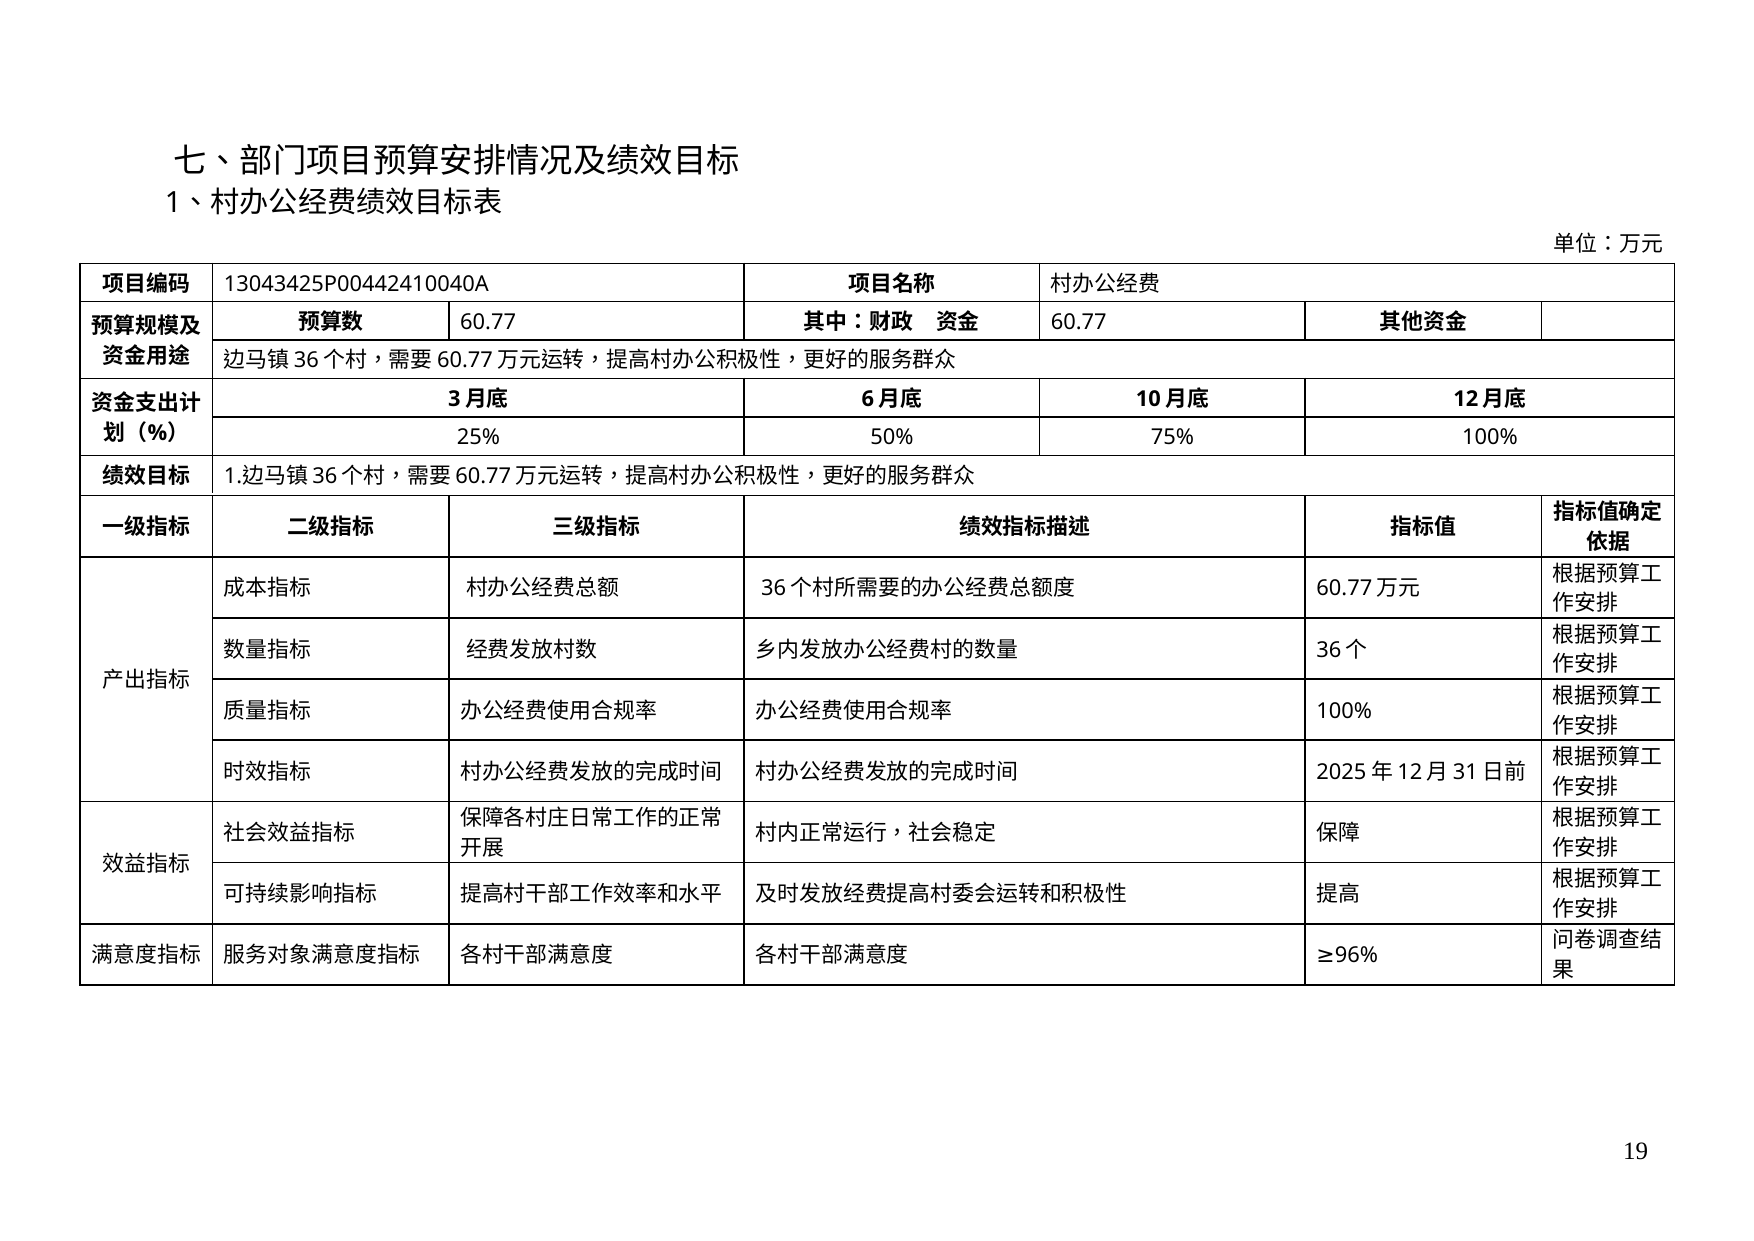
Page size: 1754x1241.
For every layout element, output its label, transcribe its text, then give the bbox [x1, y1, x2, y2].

table_cell 保障各村庄日常工作的正常开展 [450, 802, 743, 862]
table_cell 1.边马镇36个村，需要60.77万元运转，提高村办公积极性，更好的服务群众 [213, 456, 1674, 493]
table_cell 其他资金 [1306, 302, 1541, 339]
table_header 绩效指标描述 [745, 496, 1304, 556]
table_cell 村内正常运行，社会稳定 [745, 802, 1304, 862]
table_cell 3月底 [213, 379, 743, 416]
table_cell 办公经费使用合规率 [450, 680, 743, 739]
table_cell 服务对象满意度指标 [213, 925, 448, 984]
table_cell 项目名称 [745, 264, 1039, 301]
table_cell 问卷调查结果 [1542, 925, 1674, 984]
table_cell 2025年12月31日前 [1306, 741, 1541, 801]
table_cell 60.77万元 [1306, 558, 1541, 617]
table_cell [1542, 302, 1674, 339]
table_cell 村办公经费总额 [450, 558, 743, 617]
table_cell 数量指标 [213, 619, 448, 678]
table_cell 提高村干部工作效率和水平 [450, 863, 743, 923]
table_cell 36个村所需要的办公经费总额度 [745, 558, 1304, 617]
table_cell 项目编码 [81, 264, 212, 301]
table_cell 预算规模及资金用途 [81, 302, 212, 378]
table_cell 根据预算工作安排 [1542, 741, 1674, 801]
table_cell 乡内发放办公经费村的数量 [745, 619, 1304, 678]
table_cell 村办公经费发放的完成时间 [745, 741, 1304, 801]
table_header 指标值确定依据 [1542, 496, 1674, 556]
table_cell 质量指标 [213, 680, 448, 739]
table_header 单位：万元 [81, 223, 1674, 262]
table_cell 其中：财政 资金 [745, 302, 1039, 339]
table_cell 50% [745, 418, 1039, 454]
table_cell 25% [213, 418, 743, 454]
table_cell 社会效益指标 [213, 802, 448, 862]
table_cell 根据预算工作安排 [1542, 558, 1674, 617]
table_cell 预算数 [213, 302, 448, 339]
table_cell 根据预算工作安排 [1542, 619, 1674, 678]
table_cell 75% [1040, 418, 1304, 454]
table_cell 12月底 [1306, 379, 1674, 416]
table_cell 100% [1306, 418, 1674, 454]
table_cell 根据预算工作安排 [1542, 863, 1674, 923]
table_header 一级指标 [81, 496, 212, 556]
table_cell 可持续影响指标 [213, 863, 448, 923]
table_cell 13043425P00442410040A [213, 264, 743, 301]
table_header 三级指标 [450, 496, 743, 556]
table_cell 时效指标 [213, 741, 448, 801]
table_cell 根据预算工作安排 [1542, 680, 1674, 739]
table_cell 村办公经费发放的完成时间 [450, 741, 743, 801]
table_cell 满意度指标 [81, 925, 212, 984]
table_cell 各村干部满意度 [745, 925, 1304, 984]
table_cell 绩效目标 [81, 456, 212, 493]
table_cell 产出指标 [81, 558, 212, 801]
table_cell 保障 [1306, 802, 1541, 862]
table_cell 6月底 [745, 379, 1039, 416]
text 1、村办公经费绩效目标表 [106, 181, 1648, 221]
table_cell 36个 [1306, 619, 1541, 678]
table_cell ≥96% [1306, 925, 1541, 984]
table_cell 边马镇36个村，需要60.77万元运转，提高村办公积极性，更好的服务群众 [213, 341, 1674, 378]
table_cell 根据预算工作安排 [1542, 802, 1674, 862]
table_cell 各村干部满意度 [450, 925, 743, 984]
table_cell 村办公经费 [1040, 264, 1674, 301]
table_cell 经费发放村数 [450, 619, 743, 678]
table_header 二级指标 [213, 496, 448, 556]
table_cell 成本指标 [213, 558, 448, 617]
table_cell 60.77 [450, 302, 743, 339]
table_cell 提高 [1306, 863, 1541, 923]
table_cell 100% [1306, 680, 1541, 739]
table_header 指标值 [1306, 496, 1541, 556]
table_cell 资金支出计划（%） [81, 379, 212, 454]
table_cell 60.77 [1040, 302, 1304, 339]
text 七、部门项目预算安排情况及绩效目标 [106, 143, 1648, 180]
table_cell 及时发放经费提高村委会运转和积极性 [745, 863, 1304, 923]
table_cell 效益指标 [81, 802, 212, 923]
table_cell 10月底 [1040, 379, 1304, 416]
table_cell 办公经费使用合规率 [745, 680, 1304, 739]
